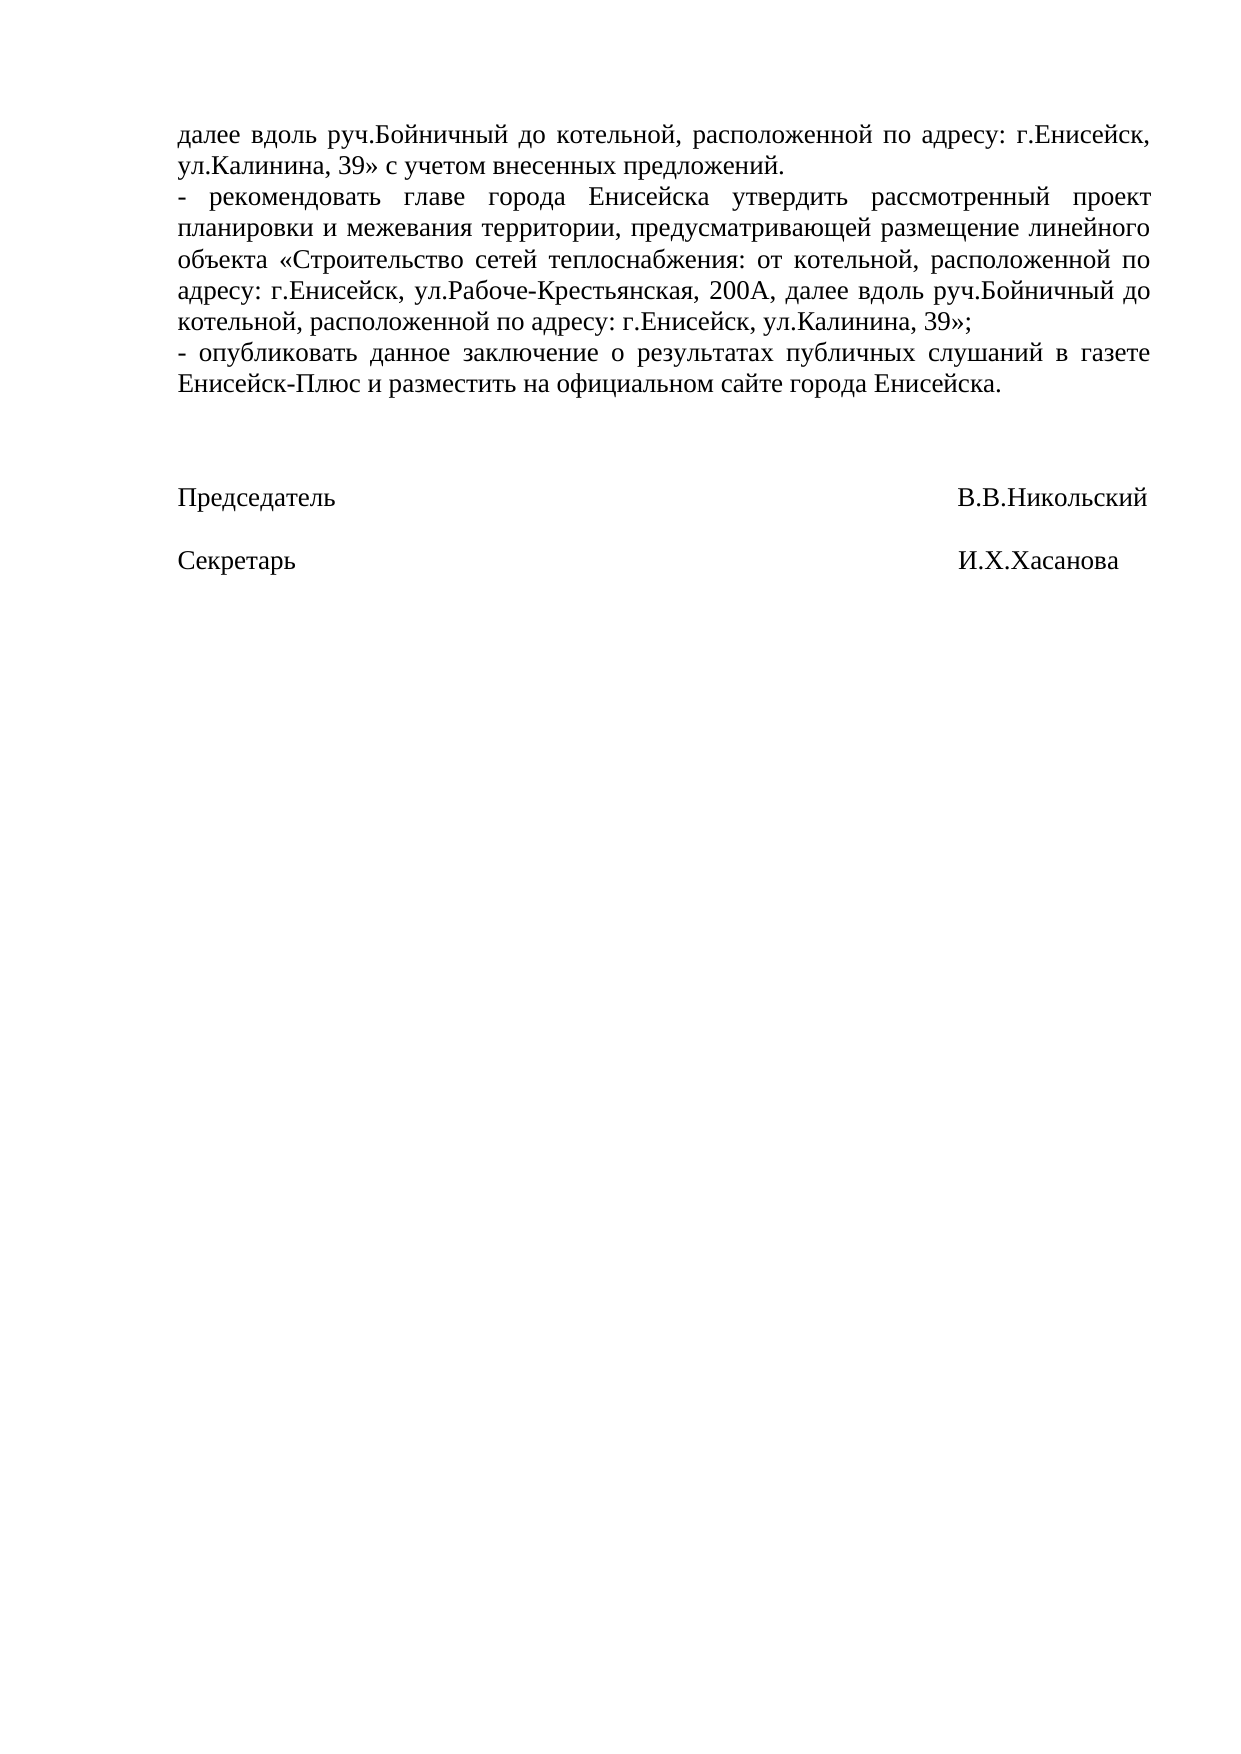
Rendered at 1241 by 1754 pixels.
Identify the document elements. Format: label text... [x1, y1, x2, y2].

text - опубликовать данное заключение о результатах публичных слушаний в газете Енисейск-Плюс и разместить на официальном сайте города Енисейска. [177, 336, 1152, 398]
text Председатель В.В.Никольский [177, 482, 1152, 513]
text - рекомендовать главе города Енисейска утвердить рассмотренный проект планировки и межевания территории, предусматривающей размещение линейного объекта «Строительство сетей теплоснабжения: от котельной, расположенной по адресу: г.Енисейск, ул.Рабоче-Крестьянская, 200А, далее вдоль руч.Бойничный до котельной, расположенной по адресу: г.Енисейск, ул.Калинина, 39»; [177, 180, 1152, 336]
text Секретарь И.Х.Хасанова [177, 544, 1152, 575]
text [177, 118, 1152, 180]
